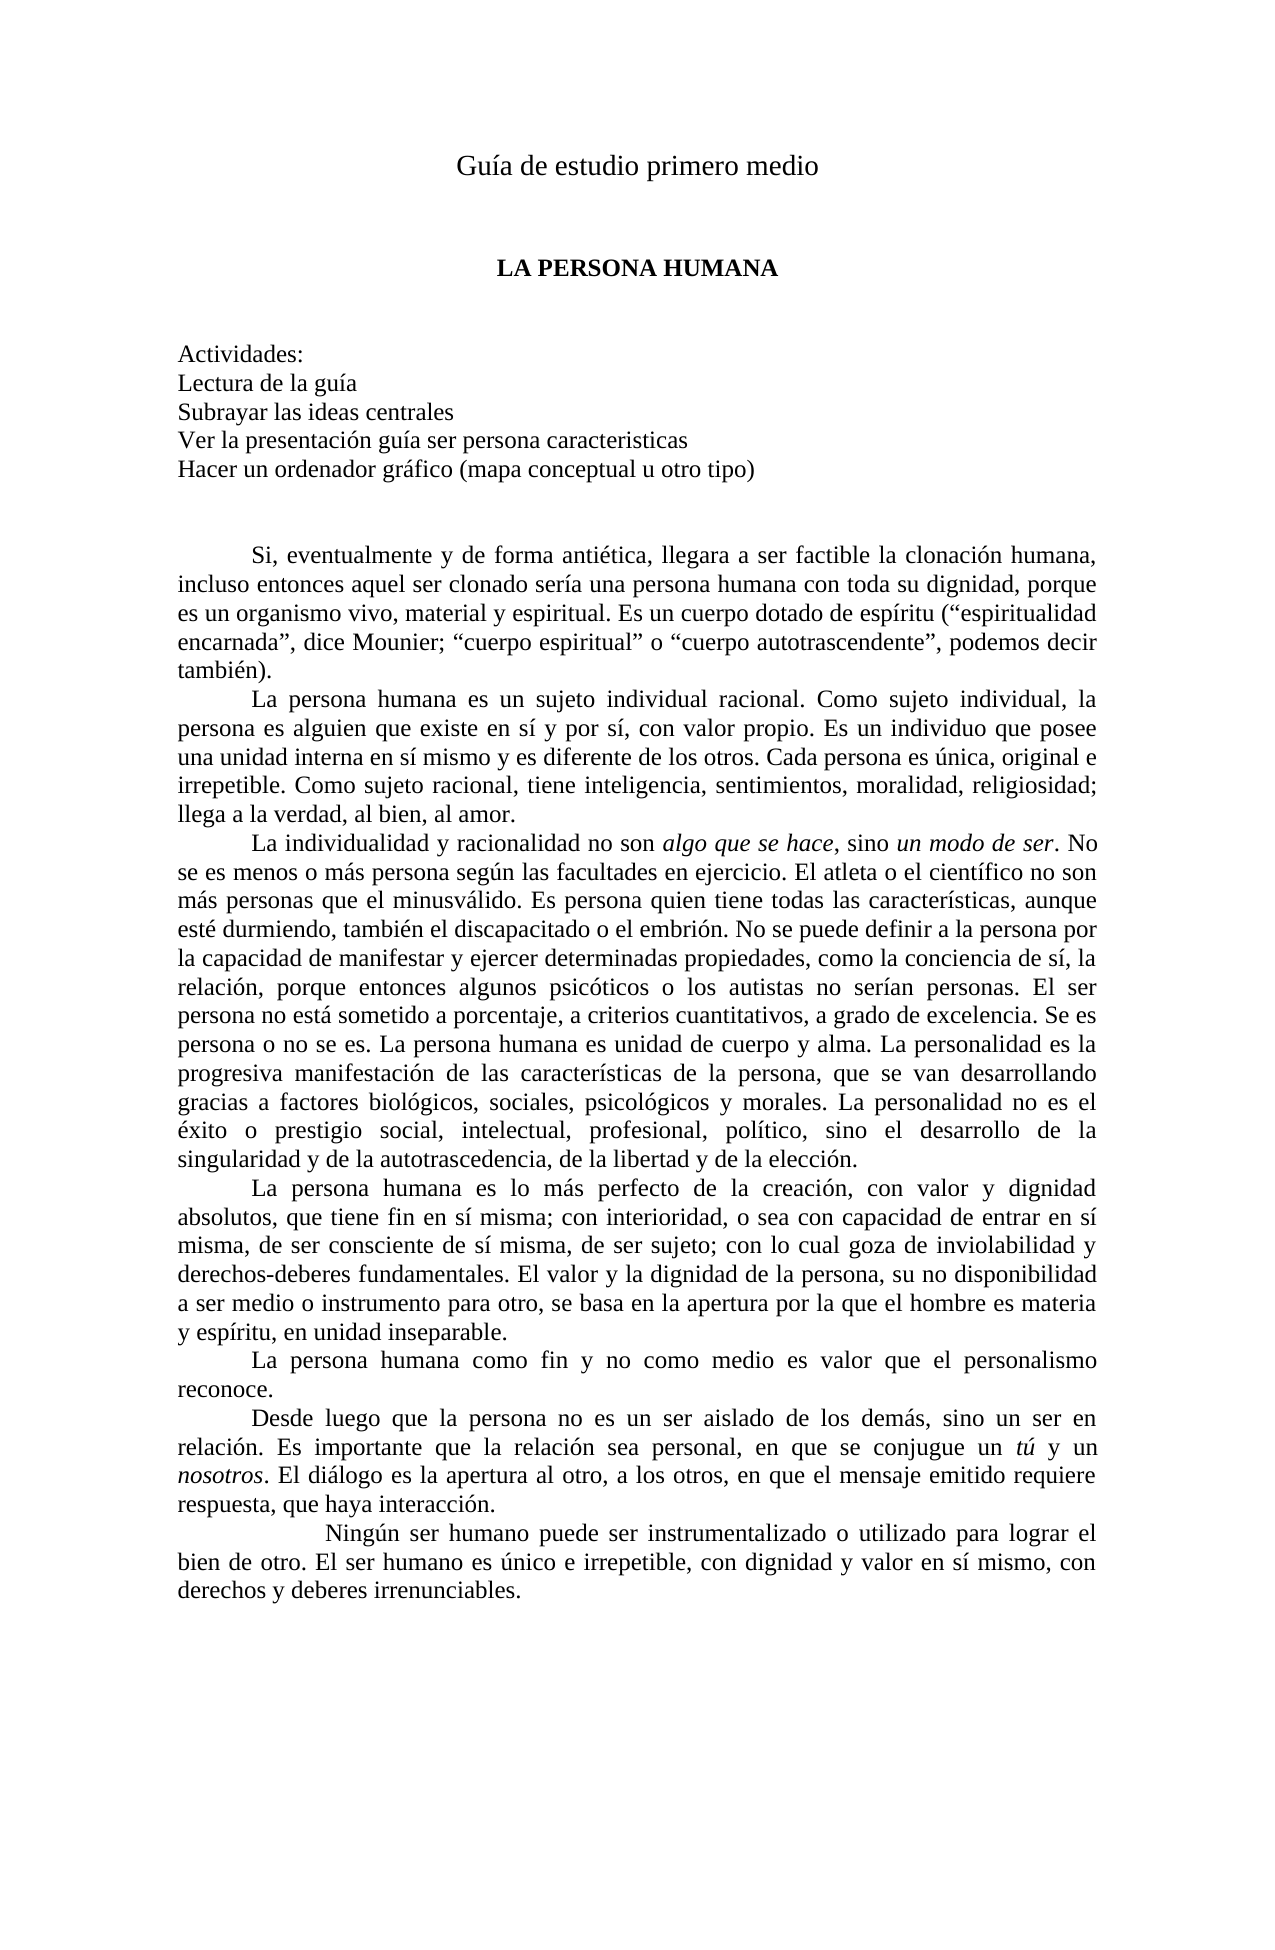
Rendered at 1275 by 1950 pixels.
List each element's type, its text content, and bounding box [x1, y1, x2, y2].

text Actividades: [177, 339, 1098, 368]
text Hacer un ordenador gráfico (mapa conceptual u otro tipo) [177, 454, 1098, 483]
text La persona humana es un sujeto individual racional. Como sujeto individual, la persona es alguien que existe en sí y por sí, con valor propio. Es un individuo que posee una unidad interna en sí mismo y es diferente de los otros. Cada persona es única, original e irrepetible. Como sujeto racional, tiene inteligencia, sentimientos, moralidad, religiosidad; llega a la verdad, al bien, al amor. [177, 684, 1098, 828]
text Si, eventualmente y de forma antiética, llegara a ser factible la clonación humana, incluso entonces aquel ser clonado sería una persona humana con toda su dignidad, porque es un organismo vivo, material y espiritual. Es un cuerpo dotado de espíritu (“espiritualidad encarnada”, dice Mounier; “cuerpo espiritual” o “cuerpo autotrascendente”, podemos decir también). [177, 541, 1098, 684]
text Desde luego que la persona no es un ser aislado de los demás, sino un ser en relación. Es importante que la relación sea personal, en que se conjugue un tú y un nosotros. El diálogo es la apertura al otro, a los otros, en que el mensaje emitido requiere respuesta, que haya interacción. [177, 1403, 1098, 1518]
text Ningún ser humano puede ser instrumentalizado o utilizado para lograr el bien de otro. El ser humano es único e irrepetible, con dignidad y valor en sí mismo, con derechos y deberes irrenunciables. [177, 1518, 1098, 1604]
text La persona humana es lo más perfecto de la creación, con valor y dignidad absolutos, que tiene fin en sí misma; con interioridad, o sea con capacidad de entrar en sí misma, de ser consciente de sí misma, de ser sujeto; con lo cual goza de inviolabilidad y derechos-deberes fundamentales. El valor y la dignidad de la persona, su no disponibilidad a ser medio o instrumento para otro, se basa en la apertura por la que el hombre es materia y espíritu, en unidad inseparable. [177, 1173, 1098, 1346]
text Subrayar las ideas centrales [177, 397, 1098, 426]
text Guía de estudio primero medio [177, 148, 1098, 181]
text LA PERSONA HUMANA [177, 253, 1098, 282]
text La persona humana como fin y no como medio es valor que el personalismo reconoce. [177, 1346, 1098, 1403]
text Lectura de la guía [177, 368, 1098, 397]
text La individualidad y racionalidad no son algo que se hace, sino un modo de ser. No se es menos o más persona según las facultades en ejercicio. El atleta o el científico no son más personas que el minusválido. Es persona quien tiene todas las características, aunque esté durmiendo, también el discapacitado o el embrión. No se puede definir a la persona por la capacidad de manifestar y ejercer determinadas propiedades, como la conciencia de sí, la relación, porque entonces algunos psicóticos o los autistas no serían personas. El ser persona no está sometido a porcentaje, a criterios cuantitativos, a grado de excelencia. Se es persona o no se es. La persona humana es unidad de cuerpo y alma. La personalidad es la progresiva manifestación de las características de la persona, que se van desarrollando gracias a factores biológicos, sociales, psicológicos y morales. La personalidad no es el éxito o prestigio social, intelectual, profesional, político, sino el desarrollo de la singularidad y de la autotrascedencia, de la libertad y de la elección. [177, 828, 1098, 1173]
text Ver la presentación guía ser persona caracteristicas [177, 426, 1098, 454]
